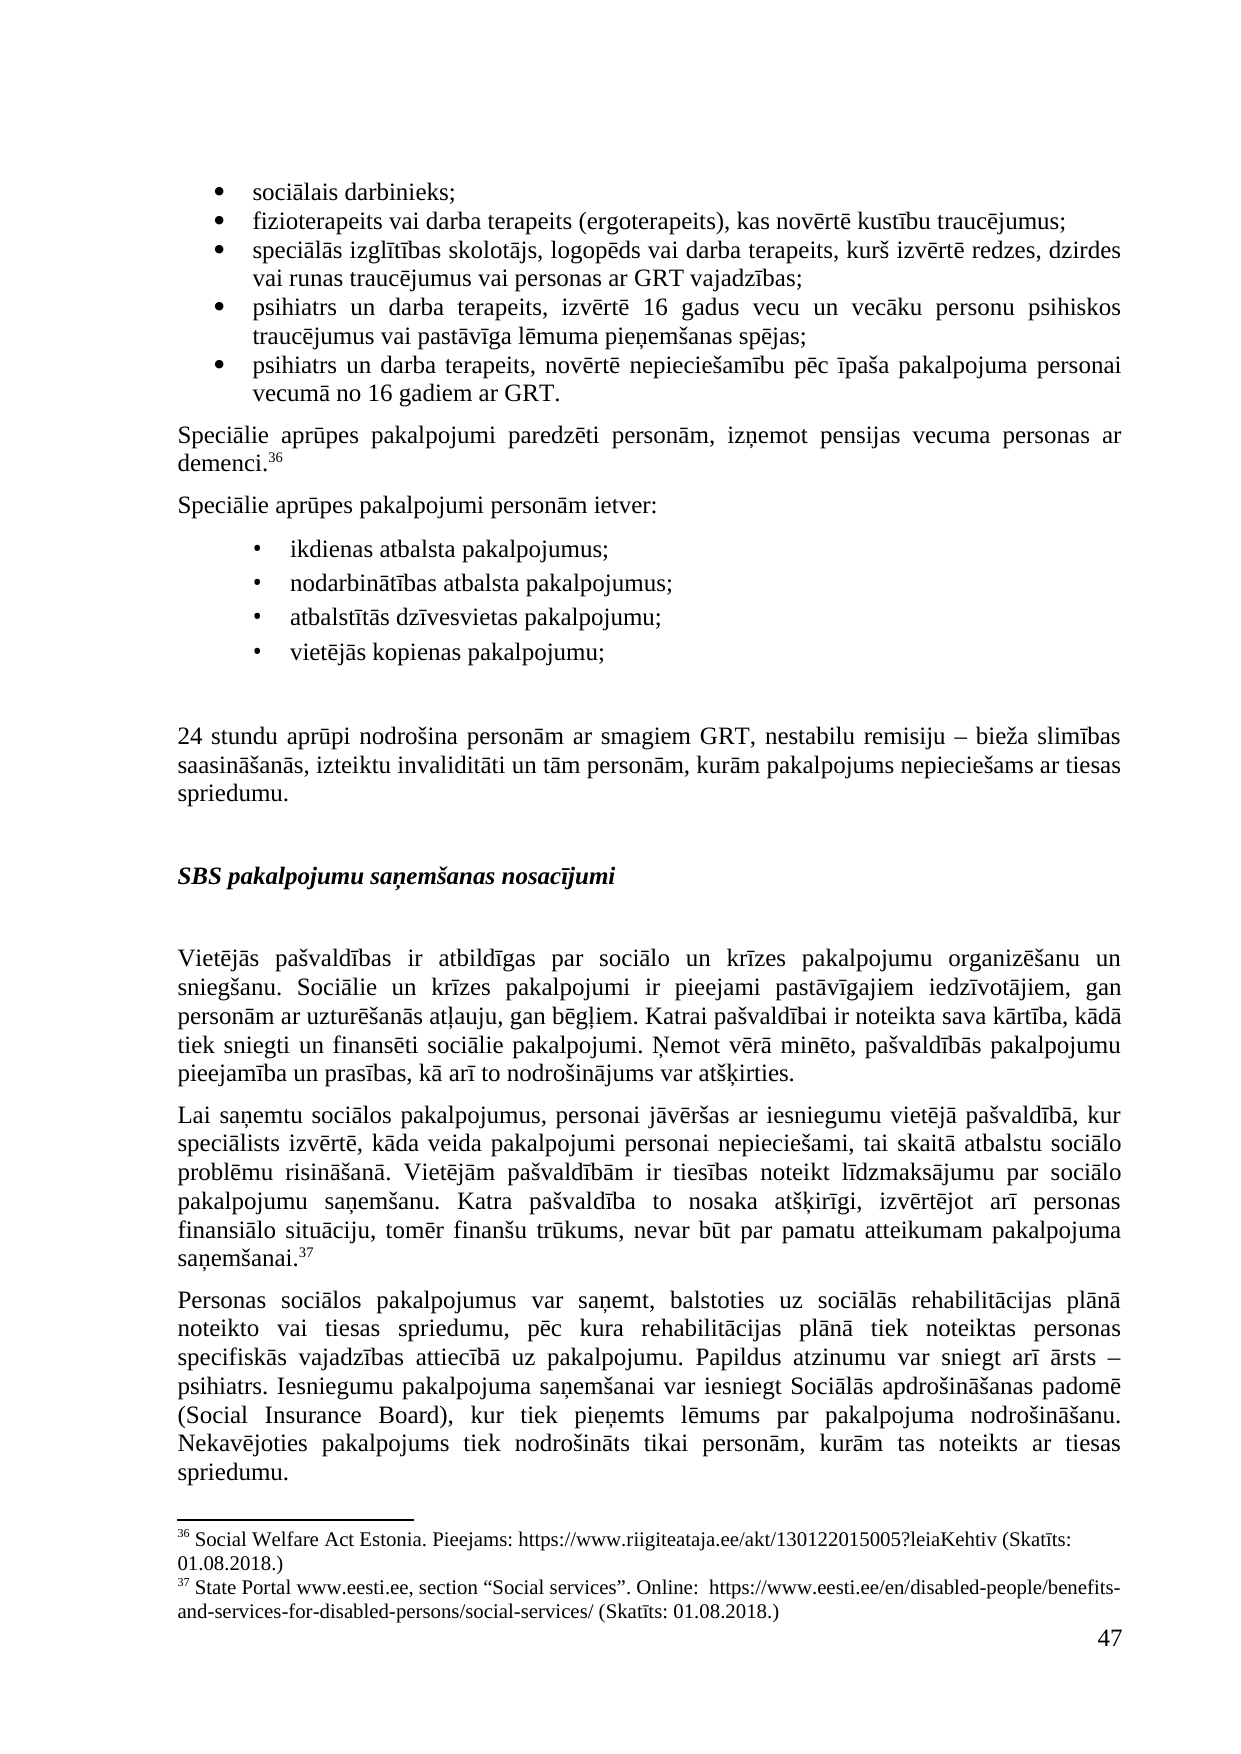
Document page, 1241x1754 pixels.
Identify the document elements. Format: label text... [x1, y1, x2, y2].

list speciālās izglītības skolotājs, logopēds vai darba terapeits, kurš izvērtē redzes, dzirdes vai runas traucējumus vai personas ar GRT vajadzības; [215, 235, 1122, 292]
text 24 stundu aprūpi nodrošina personām ar smagiem GRT, nestabilu remisiju – bieža slimības saasināšanās, izteiktu invaliditāti un tām personām, kurām pakalpojums nepieciešams ar tiesas spriedumu. [177, 721, 1122, 807]
text Vietējās pašvaldības ir atbildīgas par sociālo un krīzes pakalpojumu organizēšanu un sniegšanu. Sociālie un krīzes pakalpojumi ir pieejami pastāvīgajiem iedzīvotājiem, gan personām ar uzturēšanās atļauju, gan bēgļiem. Katrai pašvaldībai ir noteikta sava kārtība, kādā tiek sniegti un finansēti sociālie pakalpojumi. Ņemot vērā minēto, pašvaldībās pakalpojumu pieejamība un prasības, kā arī to nodrošinājums var atšķirties. [177, 943, 1122, 1087]
list ikdienas atbalsta pakalpojumus; [252, 531, 1122, 565]
list psihiatrs un darba terapeits, izvērtē 16 gadus vecu un vecāku personu psihiskos traucējumus vai pastāvīga lēmuma pieņemšanas spējas; [215, 292, 1122, 350]
list fizioterapeits vai darba terapeits (ergoterapeits), kas novērtē kustību traucējumus; [215, 206, 1122, 235]
text Speciālie aprūpes pakalpojumi paredzēti personām, izņemot pensijas vecuma personas ar demenci. [177, 420, 1122, 477]
list nodarbinātības atbalsta pakalpojumus; [252, 565, 1122, 599]
list atbalstītās dzīvesvietas pakalpojumu; [252, 599, 1122, 633]
list vietējās kopienas pakalpojumu; [252, 633, 1122, 667]
text Speciālie aprūpes pakalpojumi personām ietver: [177, 490, 1122, 518]
list sociālais darbinieks; [215, 177, 1122, 206]
text Lai saņemtu sociālos pakalpojumus, personai jāvēršas ar iesniegumu vietējā pašvaldībā, kur speciālists izvērtē, kāda veida pakalpojumi personai nepieciešami, tai skaitā atbalstu sociālo problēmu risināšanā. Vietējām pašvaldībām ir tiesības noteikt līdzmaksājumu par sociālo pakalpojumu saņemšanu. Katra pašvaldība to nosaka atšķirīgi, izvērtējot arī personas finansiālo situāciju, tomēr finanšu trūkums, nevar būt par pamatu atteikumam pakalpojuma saņemšanai. [177, 1100, 1122, 1272]
list psihiatrs un darba terapeits, novērtē nepieciešamību pēc īpaša pakalpojuma personai vecumā no 16 gadiem ar GRT. [215, 350, 1122, 407]
text SBS pakalpojumu saņemšanas nosacījumi [177, 861, 1122, 890]
text Personas sociālos pakalpojumus var saņemt, balstoties uz sociālās rehabilitācijas plānā noteikto vai tiesas spriedumu, pēc kura rehabilitācijas plānā tiek noteiktas personas specifiskās vajadzības attiecībā uz pakalpojumu. Papildus atzinumu var sniegt arī ārsts – psihiatrs. Iesniegumu pakalpojuma saņemšanai var iesniegt Sociālās apdrošināšanas padomē (Social Insurance Board), kur tiek pieņemts lēmums par pakalpojuma nodrošināšanu. Nekavējoties pakalpojums tiek nodrošināts tikai personām, kurām tas noteikts ar tiesas spriedumu. [177, 1285, 1122, 1486]
